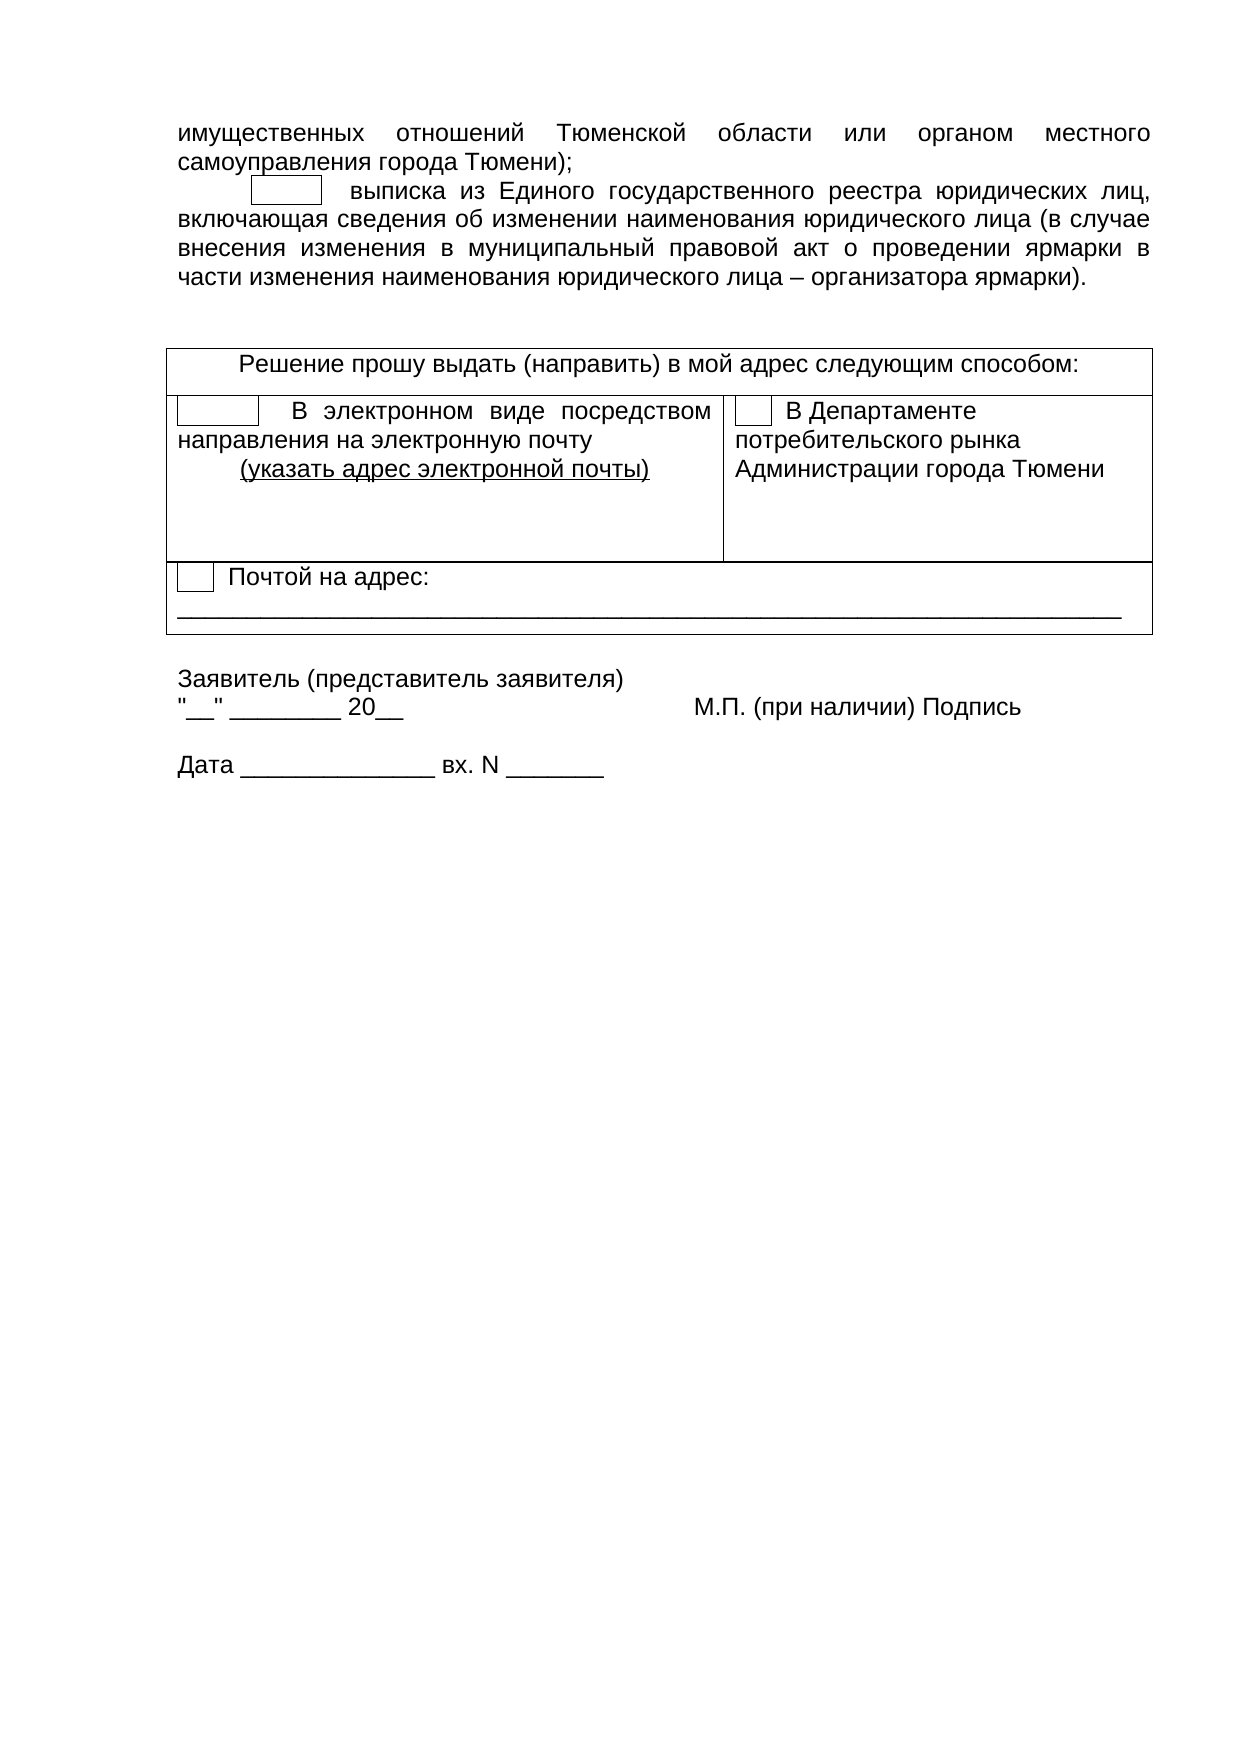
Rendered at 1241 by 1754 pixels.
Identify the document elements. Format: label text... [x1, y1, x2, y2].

table_header Решение прошу выдать (направить) в мой адрес следующим способом: [167, 349, 1152, 395]
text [177, 118, 1152, 176]
table_cell Почтой на адрес: ____________________________________________________________________ [167, 563, 1152, 634]
text "__" ________ 20__ М.П. (при наличии) Подпись [177, 692, 1152, 721]
text выписка из Единого государственного реестра юридических лиц, включающая сведения об изменении наименования юридического лица (в случае внесения изменения в муниципальный правовой акт о проведении ярмарки в части изменения наименования юридического лица – организатора ярмарки). [177, 176, 1152, 291]
table_cell В Департаменте потребительского рынка Администрации города Тюмени [724, 396, 1152, 561]
text Дата ______________ вх. N _______ [177, 750, 1152, 778]
text Заявитель (представитель заявителя) [177, 663, 1152, 692]
table_cell В электронном виде посредством направления на электронную почту (указать адрес электронной почты) [167, 396, 723, 561]
